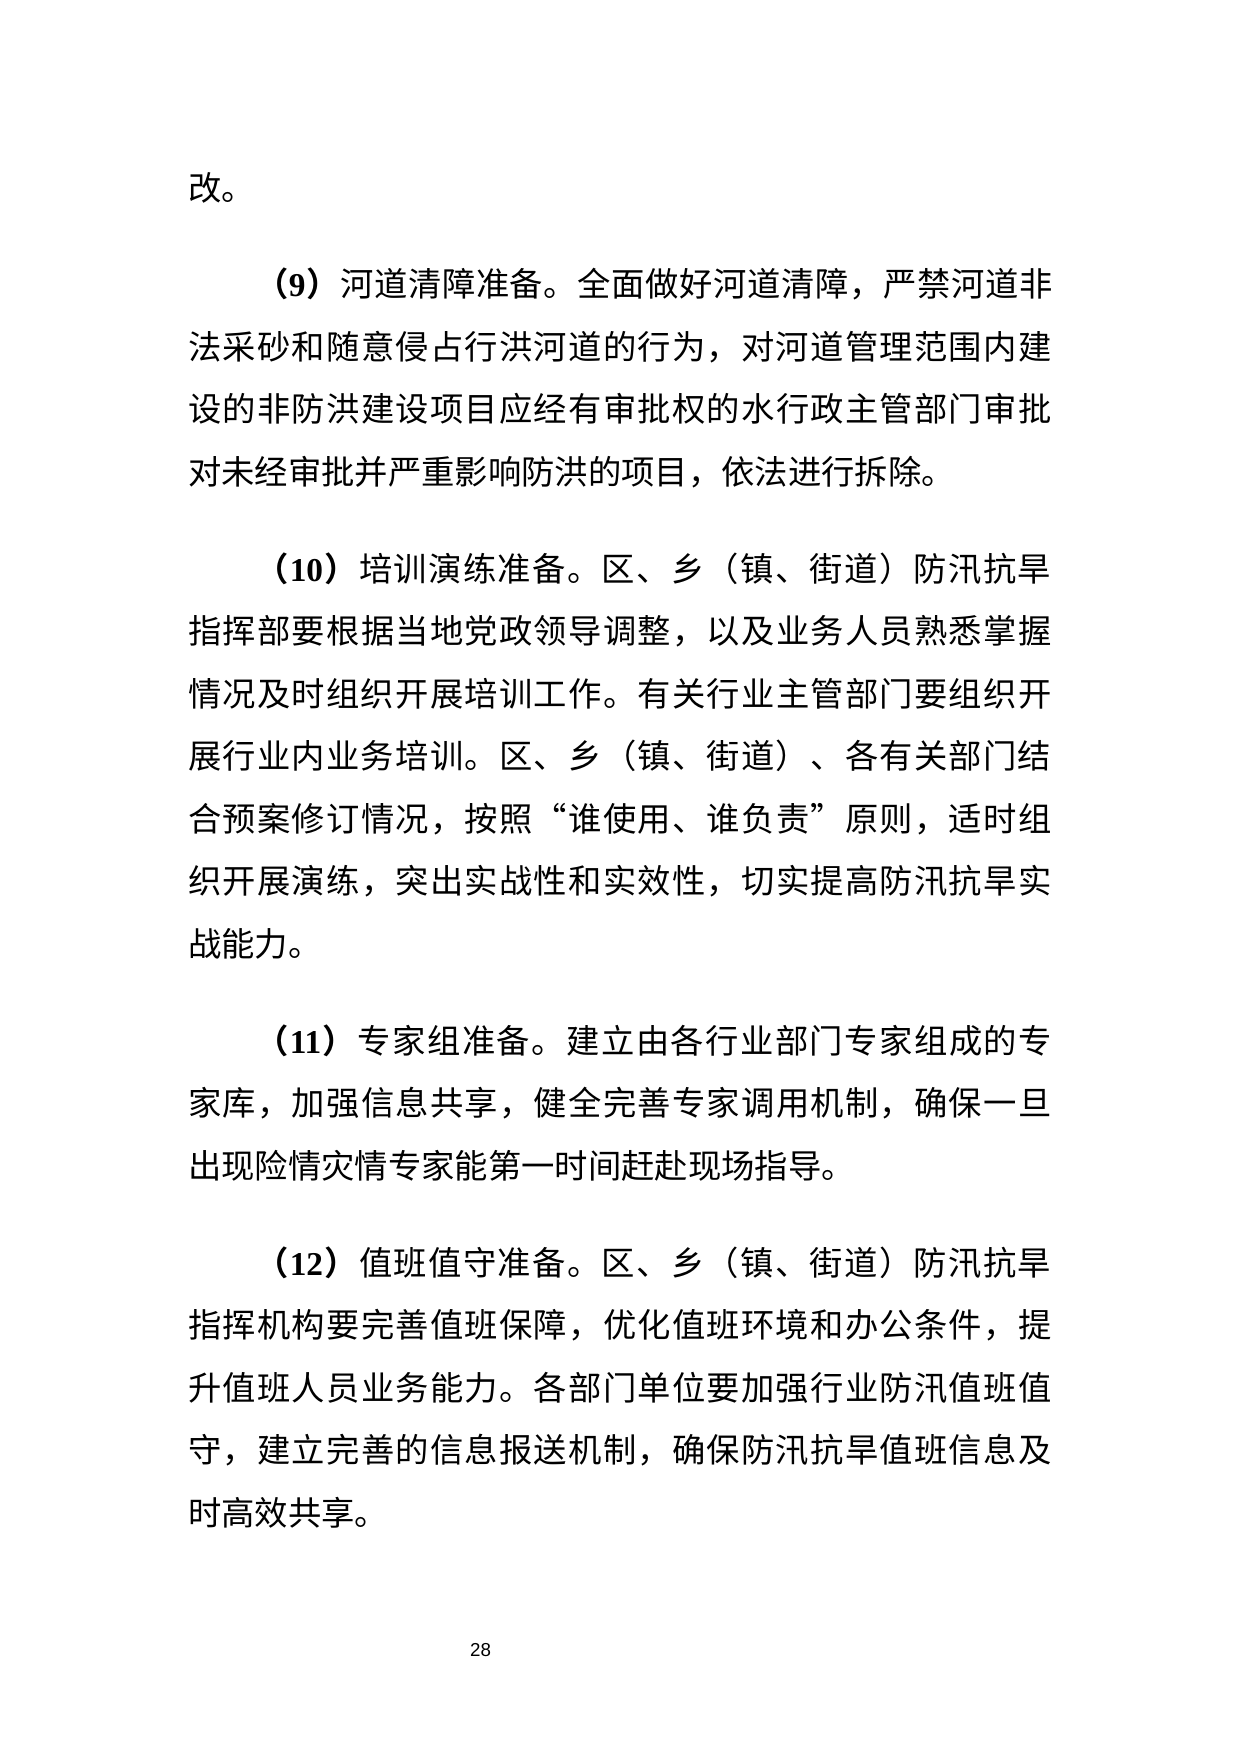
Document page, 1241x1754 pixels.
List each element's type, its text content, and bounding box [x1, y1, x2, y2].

list （9）河道清障准备。全面做好河道清障，严禁河道非法采砂和随意侵占行洪河道的行为，对河道管理范围内建设的非防洪建设项目应经有审批权的水行政主管部门审批，对未经审批并严重影响防洪的项目，依法进行拆除。 [188, 247, 1052, 497]
list （11）专家组准备。建立由各行业部门专家组成的专家库，加强信息共享，健全完善专家调用机制，确保一旦出现险情灾情专家能第一时间赶赴现场指导。 [188, 1003, 1052, 1191]
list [188, 150, 1052, 212]
list （12）值班值守准备。区、乡（镇、街道）防汛抗旱指挥机构要完善值班保障，优化值班环境和办公条件，提升值班人员业务能力。各部门单位要加强行业防汛值班值守，建立完善的信息报送机制，确保防汛抗旱值班信息及时高效共享。 [188, 1225, 1052, 1537]
list （10）培训演练准备。区、乡（镇、街道）防汛抗旱指挥部要根据当地党政领导调整，以及业务人员熟悉掌握情况及时组织开展培训工作。有关行业主管部门要组织开展行业内业务培训。区、乡（镇、街道）、各有关部门结合预案修订情况，按照“谁使用、谁负责”原则，适时组织开展演练，突出实战性和实效性，切实提高防汛抗旱实战能力。 [188, 531, 1052, 969]
